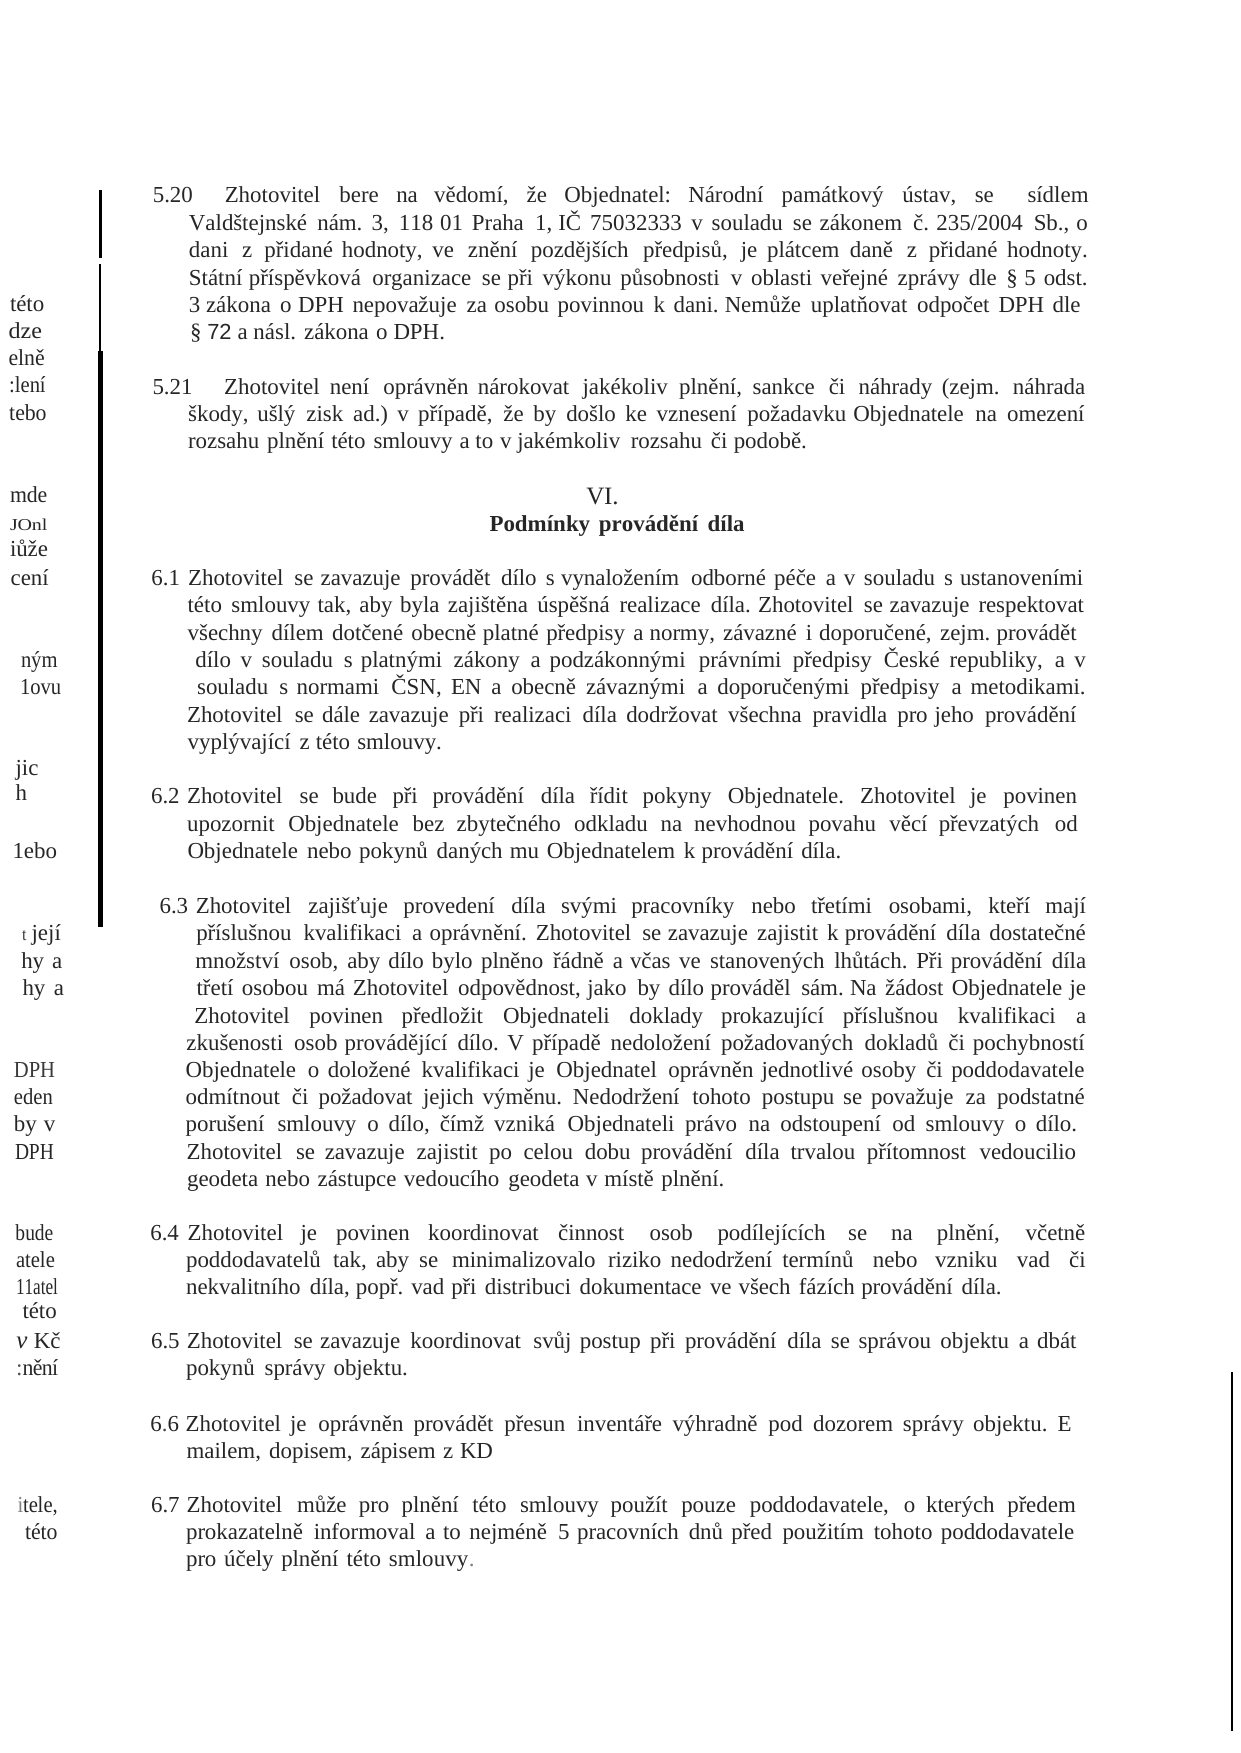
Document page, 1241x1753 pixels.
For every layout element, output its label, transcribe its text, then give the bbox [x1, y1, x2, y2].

text :nění pokynů správy objektu. [16, 1354, 1240, 1380]
list Zhotovitel bere na vědomí, že Objednatel: Národní památkový ústav, se sídlem Valdštejnské nám. 3, 118 01 Praha 1, IČ 75032333 v souladu se zákonem č. 235/2004 Sb., o dani z přidané hodnoty, ve znění pozdějších předpisů, je plátcem daně z přidané hodnoty. Státní příspěvková organizace se při výkonu působnosti v oblasti veřejné zprávy dle § 5 odst. 3 zákona o DPH nepovažuje za osobu povinnou k dani. Nemůže uplatňovat odpočet DPH dle [153, 181, 1089, 317]
text ným dílo v souladu s platnými zákony a podzákonnými právními předpisy České republiky, a v 1ovu souladu s normami ČSN, EN a obecně závaznými a doporučenými předpisy a metodikami. [11, 646, 1085, 700]
subtitle VI. [144, 481, 1061, 509]
text JOnl [10, 514, 49, 534]
list Zhotovitel zajišťuje provedení díla svými pracovníky nebo třetími osobami, kteří mají t její příslušnou kvalifikaci a oprávnění. Zhotovitel se zavazuje zajistit k provádění díla dostatečné hy a množství osob, aby dílo bylo plněno řádně a včas ve stanovených lhůtách. Při provádění díla hy a třetí osobou má Zhotovitel odpovědnost, jako by dílo prováděl sám. Na žádost Objednatele je Zhotovitel povinen předložit Objednateli doklady prokazující příslušnou kvalifikaci a [13, 892, 1086, 1028]
text bude 6.4 Zhotovitel je povinen koordinovat činnost osob podílejících se na plnění, včetně atele poddodavatelů tak, aby se minimalizovalo riziko nedodržení termínů nebo vzniku vad či 11atel nekvalitního díla, popř. vad při distribuci dokumentace ve všech fázích provádění díla. [15, 1219, 1086, 1299]
text této dze elně [8, 290, 46, 371]
text itele, 6.7 Zhotovitel může pro plnění této smlouvy použít pouze poddodavatele, o kterých předem této prokazatelně informoval a to nejméně 5 pracovních dnů před použitím tohoto poddodavatele [17, 1491, 1083, 1544]
text § 72 a násl. zákona o DPH. [190, 318, 1240, 344]
text této [22, 1300, 1240, 1323]
text cení 6.1 Zhotovitel se zavazuje provádět dílo s vynaložením odborné péče a v souladu s ustanoveními této smlouvy tak, aby byla zajištěna úspěšná realizace díla. Zhotovitel se zavazuje respektovat všechny dílem dotčené obecně platné předpisy a normy, závazné i doporučené, zejm. provádět [10, 564, 1084, 645]
text zkušenosti osob provádějící dílo. V případě nedoložení požadovaných dokladů či pochybností DPH Objednatele o doložené kvalifikaci je Objednatel oprávněn jednotlivé osoby či poddodavatele eden odmítnout či požadovat jejich výměnu. Nedodržení tohoto postupu se považuje za podstatné by v porušení smlouvy o dílo, čímž vzniká Objednateli právo na odstoupení od smlouvy o dílo. [14, 1029, 1085, 1137]
text Zhotovitel se dále zavazuje při realizaci díla dodržovat všechna pravidla pro jeho provádění vyplývající z této smlouvy. [187, 701, 1092, 754]
text 6.6 Zhotovitel je oprávněn provádět přesun inventáře výhradně pod dozorem správy objektu. E­ mailem, dopisem, zápisem z KD [150, 1410, 1083, 1463]
text mde [10, 481, 49, 507]
text pro účely plnění této smlouvy. [186, 1545, 1240, 1572]
text :lení tebo [9, 371, 48, 425]
list Zhotovitel se bude při provádění díla řídit pokyny Objednatele. Zhotovitel je povinen upozornit Objednatele bez zbytečného odkladu na nevhodnou povahu věcí převzatých od [151, 783, 1086, 837]
text v Kč 6.5 Zhotovitel se zavazuje koordinovat svůj postup při provádění díla se správou objektu a dbát [16, 1326, 1240, 1354]
text jich [15, 755, 49, 805]
text iůže [10, 535, 49, 562]
text DPH Zhotovitel se zavazuje zajistit po celou dobu provádění díla trvalou přítomnost vedoucilio geodeta nebo zástupce vedoucího geodeta v místě plnění. [15, 1138, 1083, 1191]
list Zhotovitel není oprávněn nárokovat jakékoliv plnění, sankce či náhrady (zejm. náhrada škody, ušlý zisk ad.) v případě, že by došlo ke vznesení požadavku Objednatele na omezení rozsahu plnění této smlouvy a to v jakémkoliv rozsahu či podobě. [152, 373, 1086, 454]
text Podmínky provádění díla [489, 511, 1240, 537]
text 1ebo Objednatele nebo pokynů daných mu Objednatelem k provádění díla. [12, 838, 1240, 863]
